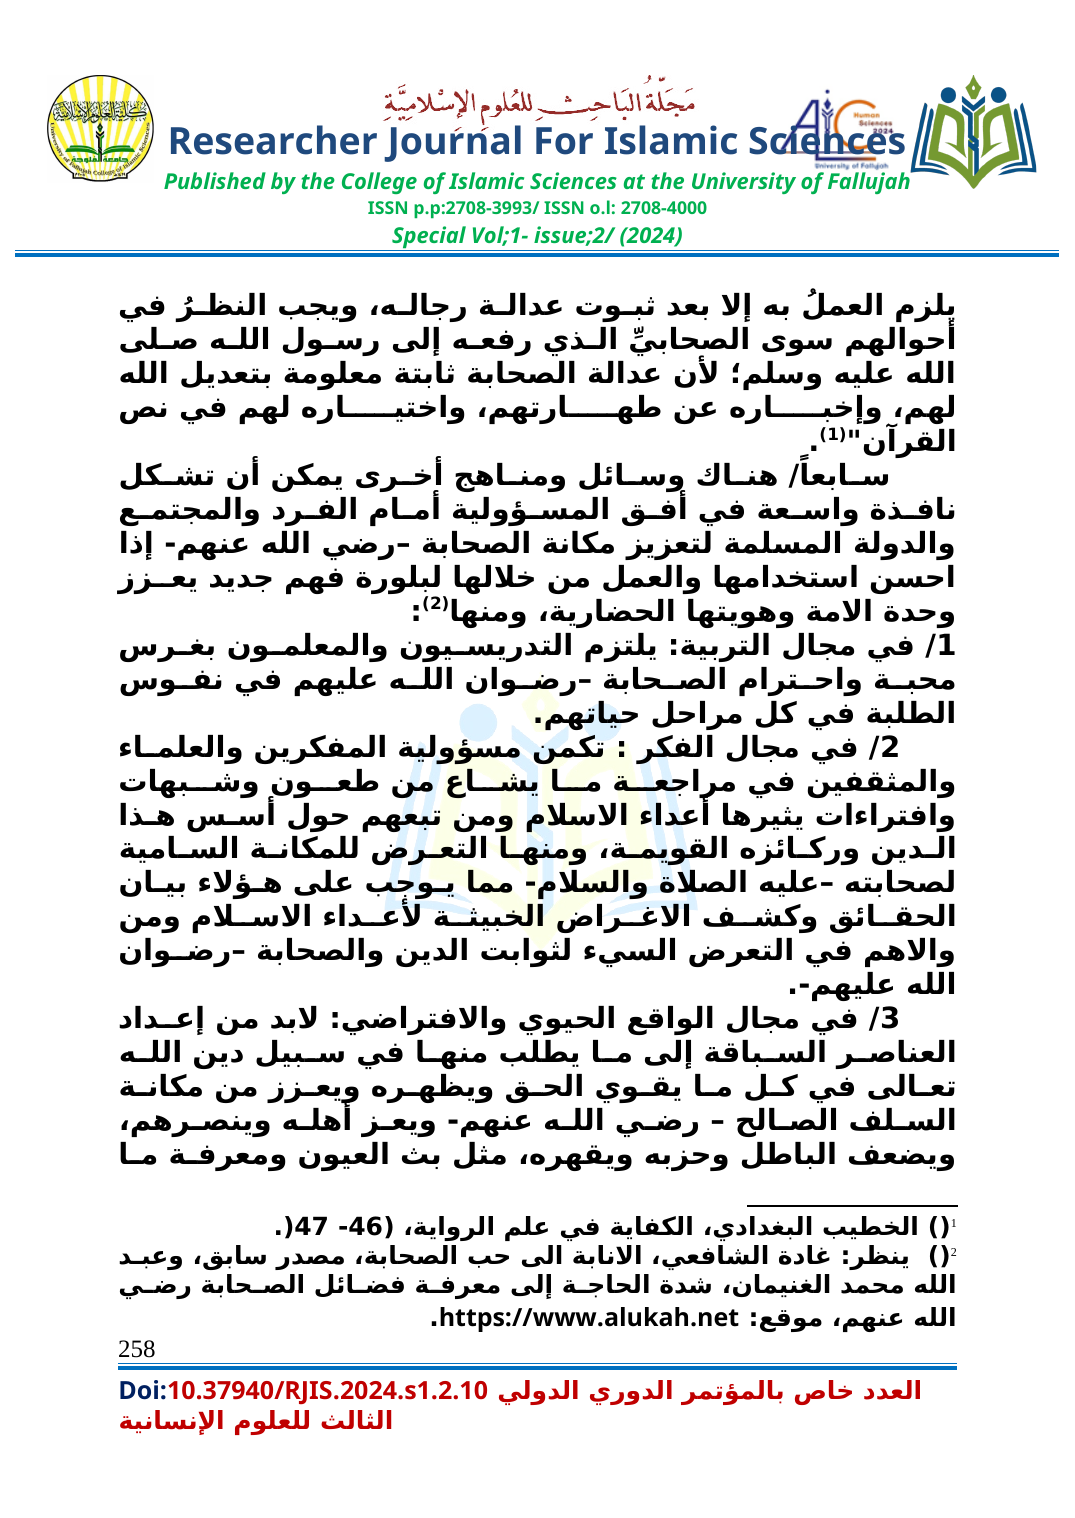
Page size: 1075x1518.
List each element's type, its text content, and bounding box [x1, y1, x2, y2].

picture [776, 75, 1037, 189]
picture [46, 75, 155, 183]
text 2/ في مجال الفكر : تكمن مسؤولية المفكرين والعلماء والمثقفين في مراجعة ما يشاع من طعون وشبهات وافتراءات يثيرها أعداء الاسلام ومن تبعهم حول أسس هذا الدين وركائزه القويمة، ومنها التعرض للمكانة السامية لصحابته –عليه الصلاة والسلام- مما يوجب على هؤلاء بيان الحقائق وكشف الاغراض الخبيثة لأعداء الاسلام ومن والاهم في التعرض السيء لثوابت الدين والصحابة –رضوان الله عليهم-. [118, 730, 957, 1002]
text 1/ في مجال التربية: يلتزم التدريسيون والمعلمون بغرس محبة واحترام الصحابة –رضوان الله عليهم في نفوس الطلبة في كل مراحل حياتهم. [118, 628, 957, 730]
text سابعاً/ هناك وسائل ومناهج أخرى يمكن أن تشكل نافذة واسعة في أفق المسؤولية أمام الفرد والمجتمع والدولة المسلمة لتعزيز مكانة الصحابة –رضي الله عنهم- إذا احسن استخدامها والعمل من خلالها لبلورة فهم جديد يعزز وحدة الامة وهويتها الحضارية، ومنها(): [118, 458, 957, 628]
